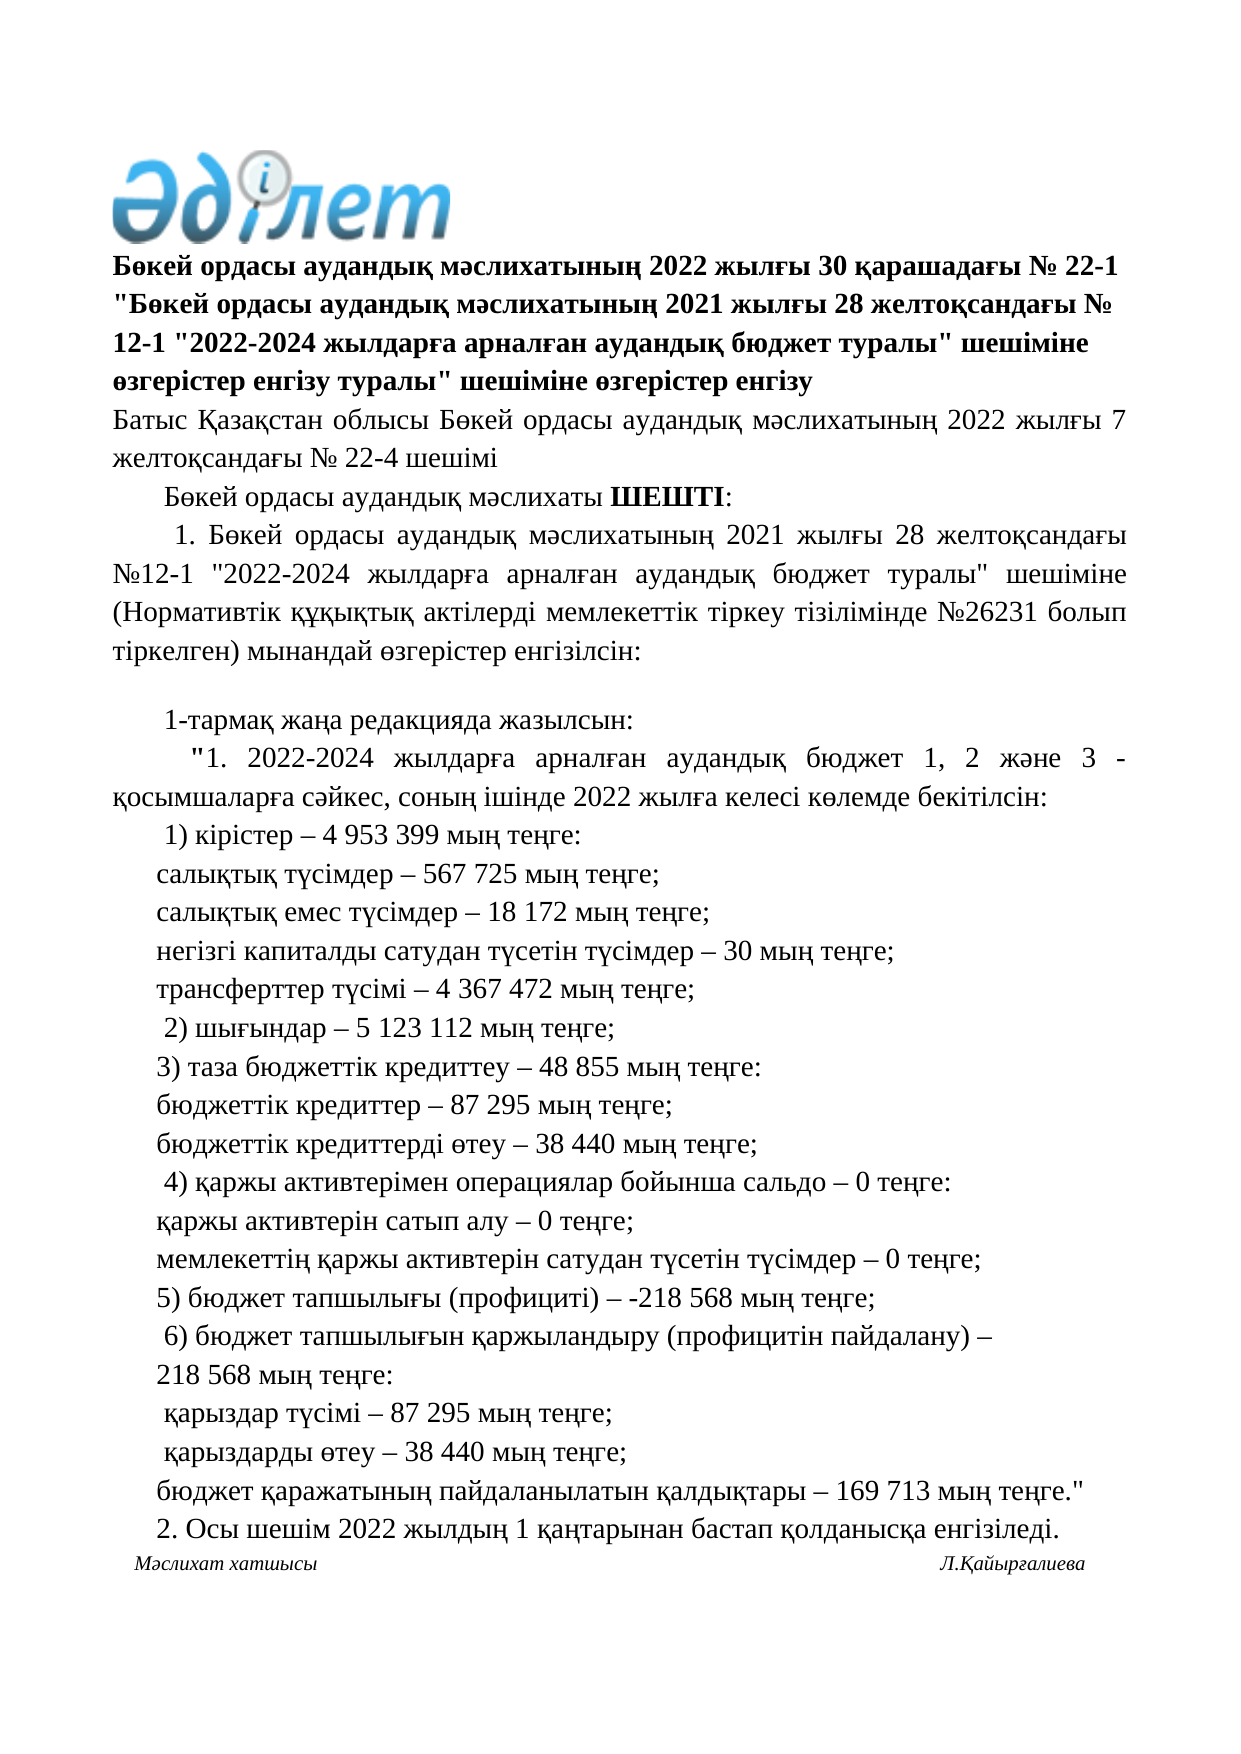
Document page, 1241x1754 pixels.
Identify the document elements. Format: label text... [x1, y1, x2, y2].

text негізгі капиталды сатудан түсетін түсімдер – 30 мың теңге; [112, 933, 1128, 967]
picture [112, 150, 451, 244]
text Бөкей ордасы аудандық мәслихатының 2022 жылғы 30 қарашадағы № 22-1 "Бөкей ордасы аудандық мәслихатының 2021 жылғы 28 желтоқсандағы № 12-1 "2022-2024 жылдарға арналған аудандық бюджет туралы" шешіміне өзгерістер енгізу туралы" шешіміне өзгерістер енгізу [112, 248, 1128, 397]
text бюджет қаражатының пайдаланылатын қалдықтары – 169 713 мың теңге." [112, 1473, 1128, 1506]
text трансферттер түсімі – 4 367 472 мың теңге; [112, 972, 1128, 1005]
text салықтық түсімдер – 567 725 мың теңге; [112, 856, 1128, 889]
text "1. 2022-2024 жылдарға арналған аудандық бюджет 1, 2 және 3 - қосымшаларға сәйкес, соның ішінде 2022 жылға келесі көлемде бекітілсін: [112, 740, 1128, 812]
text 5) бюджет тапшылығы (профициті) – -218 568 мың теңге; [112, 1280, 1128, 1313]
table_header Мәслихат хатшысы [101, 1550, 939, 1581]
text 2) шығындар – 5 123 112 мың теңге; [112, 1010, 1128, 1044]
text бюджеттік кредиттер – 87 295 мың теңге; [112, 1087, 1128, 1121]
text 4) қаржы активтерімен операциялар бойынша сальдо – 0 теңге: [112, 1164, 1128, 1198]
text 2. Осы шешім 2022 жылдың 1 қаңтарынан бастап қолданысқа енгізіледі. [112, 1511, 1128, 1545]
text 1-тармақ жаңа редакцияда жазылсын: [112, 702, 1128, 735]
table_header Л.Қайырғалиева [939, 1550, 1240, 1581]
text Бөкей ордасы аудандық мәслихаты ШЕШТІ: [112, 479, 1128, 512]
text 1. Бөкей ордасы аудандық мәслихатының 2021 жылғы 28 желтоқсандағы №12-1 "2022-2024 жылдарға арналған аудандық бюджет туралы" шешіміне (Нормативтік құқықтық актілерді мемлекеттік тіркеу тізілімінде №26231 болып тіркелген) мынандай өзгерістер енгізілсін: [112, 517, 1128, 667]
text бюджеттік кредиттерді өтеу – 38 440 мың теңге; [112, 1126, 1128, 1159]
text қарыздар түсімі – 87 295 мың теңге; [112, 1396, 1128, 1429]
text Батыс Қазақстан облысы Бөкей ордасы аудандық мәслихатының 2022 жылғы 7 желтоқсандағы № 22-4 шешімі [112, 402, 1128, 474]
text 3) таза бюджеттік кредиттеу – 48 855 мың теңге: [112, 1049, 1128, 1082]
text 218 568 мың теңге: [112, 1357, 1128, 1391]
text қарыздарды өтеу – 38 440 мың теңге; [112, 1434, 1128, 1468]
text 1) кірістер – 4 953 399 мың теңге: [112, 817, 1128, 851]
text қаржы активтерін сатып алу – 0 теңге; [112, 1203, 1128, 1236]
text мемлекеттің қаржы активтерін сатудан түсетін түсімдер – 0 теңге; [112, 1241, 1128, 1275]
text 6) бюджет тапшылығын қаржыландыру (профицитін пайдалану) – [112, 1318, 1128, 1352]
text салықтық емес түсімдер – 18 172 мың теңге; [112, 894, 1128, 928]
